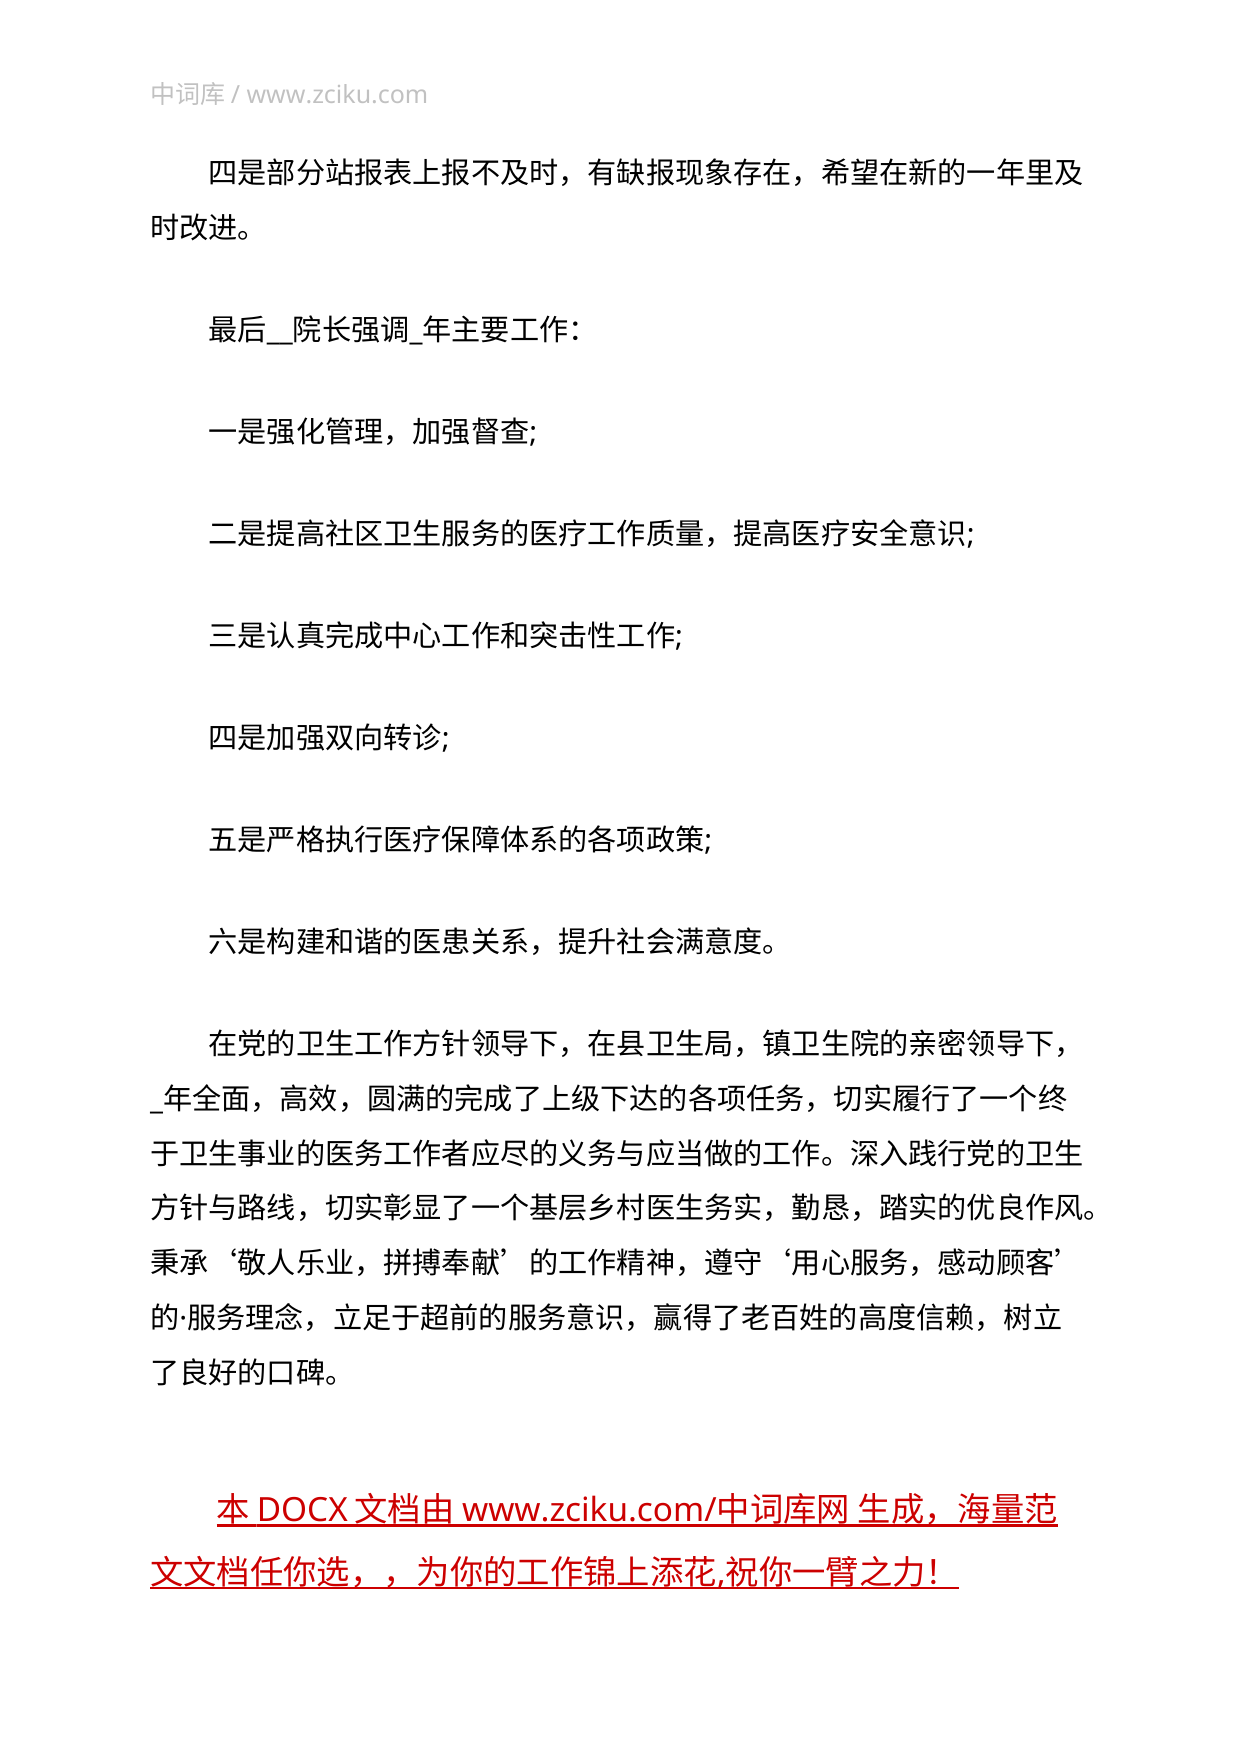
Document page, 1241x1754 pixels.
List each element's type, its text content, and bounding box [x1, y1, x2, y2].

text 一是强化管理，加强督查; [150, 409, 1090, 451]
text 二是提高社区卫生服务的医疗工作质量，提高医疗安全意识; [150, 511, 1090, 553]
text 在党的卫生工作方针领导下，在县卫生局，镇卫生院的亲密领导下，_年全面，高效，圆满的完成了上级下达的各项任务，切实履行了一个终于卫生事业的医务工作者应尽的义务与应当做的工作。深入践行党的卫生方针与路线，切实彰显了一个基层乡村医生务实，勤恳，踏实的优良作风。秉承‘敬人乐业，拼搏奉献’的工作精神，遵守‘用心服务，感动顾客’的·服务理念，立足于超前的服务意识，赢得了老百姓的高度信赖，树立了良好的口碑。 [150, 1020, 1090, 1392]
text 三是认真完成中心工作和突击性工作; [150, 613, 1090, 655]
text 四是加强双向转诊; [150, 714, 1090, 757]
text 最后__院长强调_年主要工作： [150, 307, 1090, 349]
text 本DOCX文档由 www.zciku.com/中词库网 生成，海量范文文档任你选，，为你的工作锦上添花,祝你一臂之力！ [150, 1483, 1090, 1594]
text 五是严格执行医疗保障体系的各项政策; [150, 817, 1090, 859]
text 四是部分站报表上报不及时，有缺报现象存在，希望在新的一年里及时改进。 [150, 150, 1090, 247]
text 六是构建和谐的医患关系，提升社会满意度。 [150, 918, 1090, 961]
